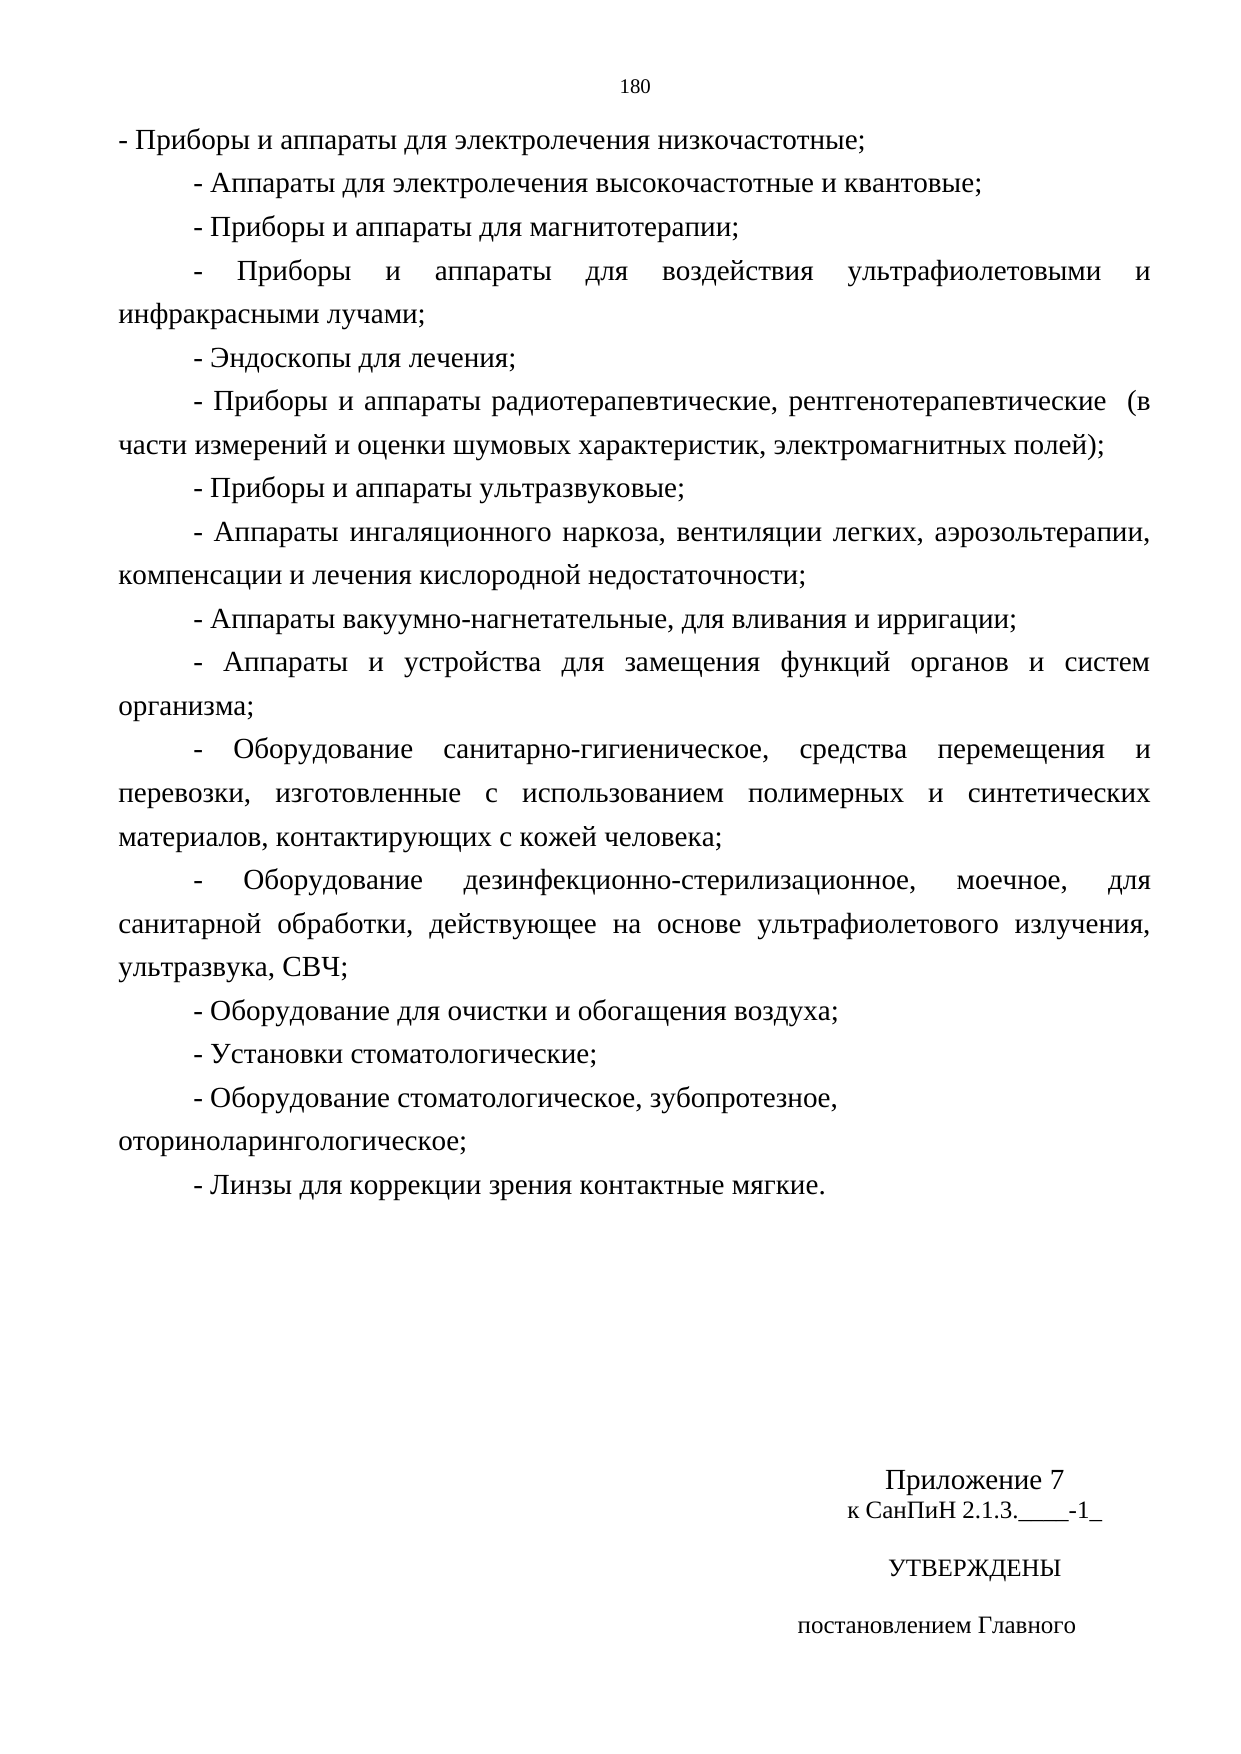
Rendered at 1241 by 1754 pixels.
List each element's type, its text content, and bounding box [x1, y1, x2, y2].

text УТВЕРЖДЕНЫ [797, 1553, 1152, 1582]
text - Аппараты и устройства для замещения функций органов и систем организма; [118, 644, 1152, 722]
text - Аппараты для электролечения высокочастотные и квантовые; [118, 166, 1152, 199]
text к СанПиН 2.1.3.____-1_ [797, 1495, 1152, 1524]
text - Приборы и аппараты для электролечения низкочастотные; [118, 122, 1152, 156]
text постановлением Главного [797, 1582, 1152, 1639]
text - Аппараты вакуумно-нагнетательные, для вливания и ирригации; [118, 601, 1152, 634]
text - Приборы и аппараты для воздействия ультрафиолетовыми и инфракрасными лучами; [118, 253, 1152, 330]
text - Оборудование стоматологическое, зубопротезное, оториноларингологическое; [118, 1080, 1152, 1157]
text - Приборы и аппараты ультразвуковые; [118, 470, 1152, 504]
text - Аппараты ингаляционного наркоза, вентиляции легких, аэрозольтерапии, компенсации и лечения кислородной недостаточности; [118, 514, 1152, 591]
text Приложение 7 [797, 1462, 1152, 1495]
text - Приборы и аппараты для магнитотерапии; [118, 209, 1152, 243]
text - Приборы и аппараты радиотерапевтические, рентгенотерапевтические (в части измерений и оценки шумовых характеристик, электромагнитных полей); [118, 383, 1152, 460]
text - Установки стоматологические; [118, 1036, 1152, 1070]
text - Эндоскопы для лечения; [118, 340, 1152, 373]
text - Линзы для коррекции зрения контактные мягкие. [118, 1167, 1152, 1201]
text - Оборудование для очистки и обогащения воздуха; [118, 993, 1152, 1026]
text - Оборудование дезинфекционно-стерилизационное, моечное, для санитарной обработки, действующее на основе ультрафиолетового излучения, ультразвука, СВЧ; [118, 862, 1152, 983]
text - Оборудование санитарно-гигиеническое, средства перемещения и перевозки, изготовленные с использованием полимерных и синтетических материалов, контактирующих с кожей человека; [118, 732, 1152, 852]
